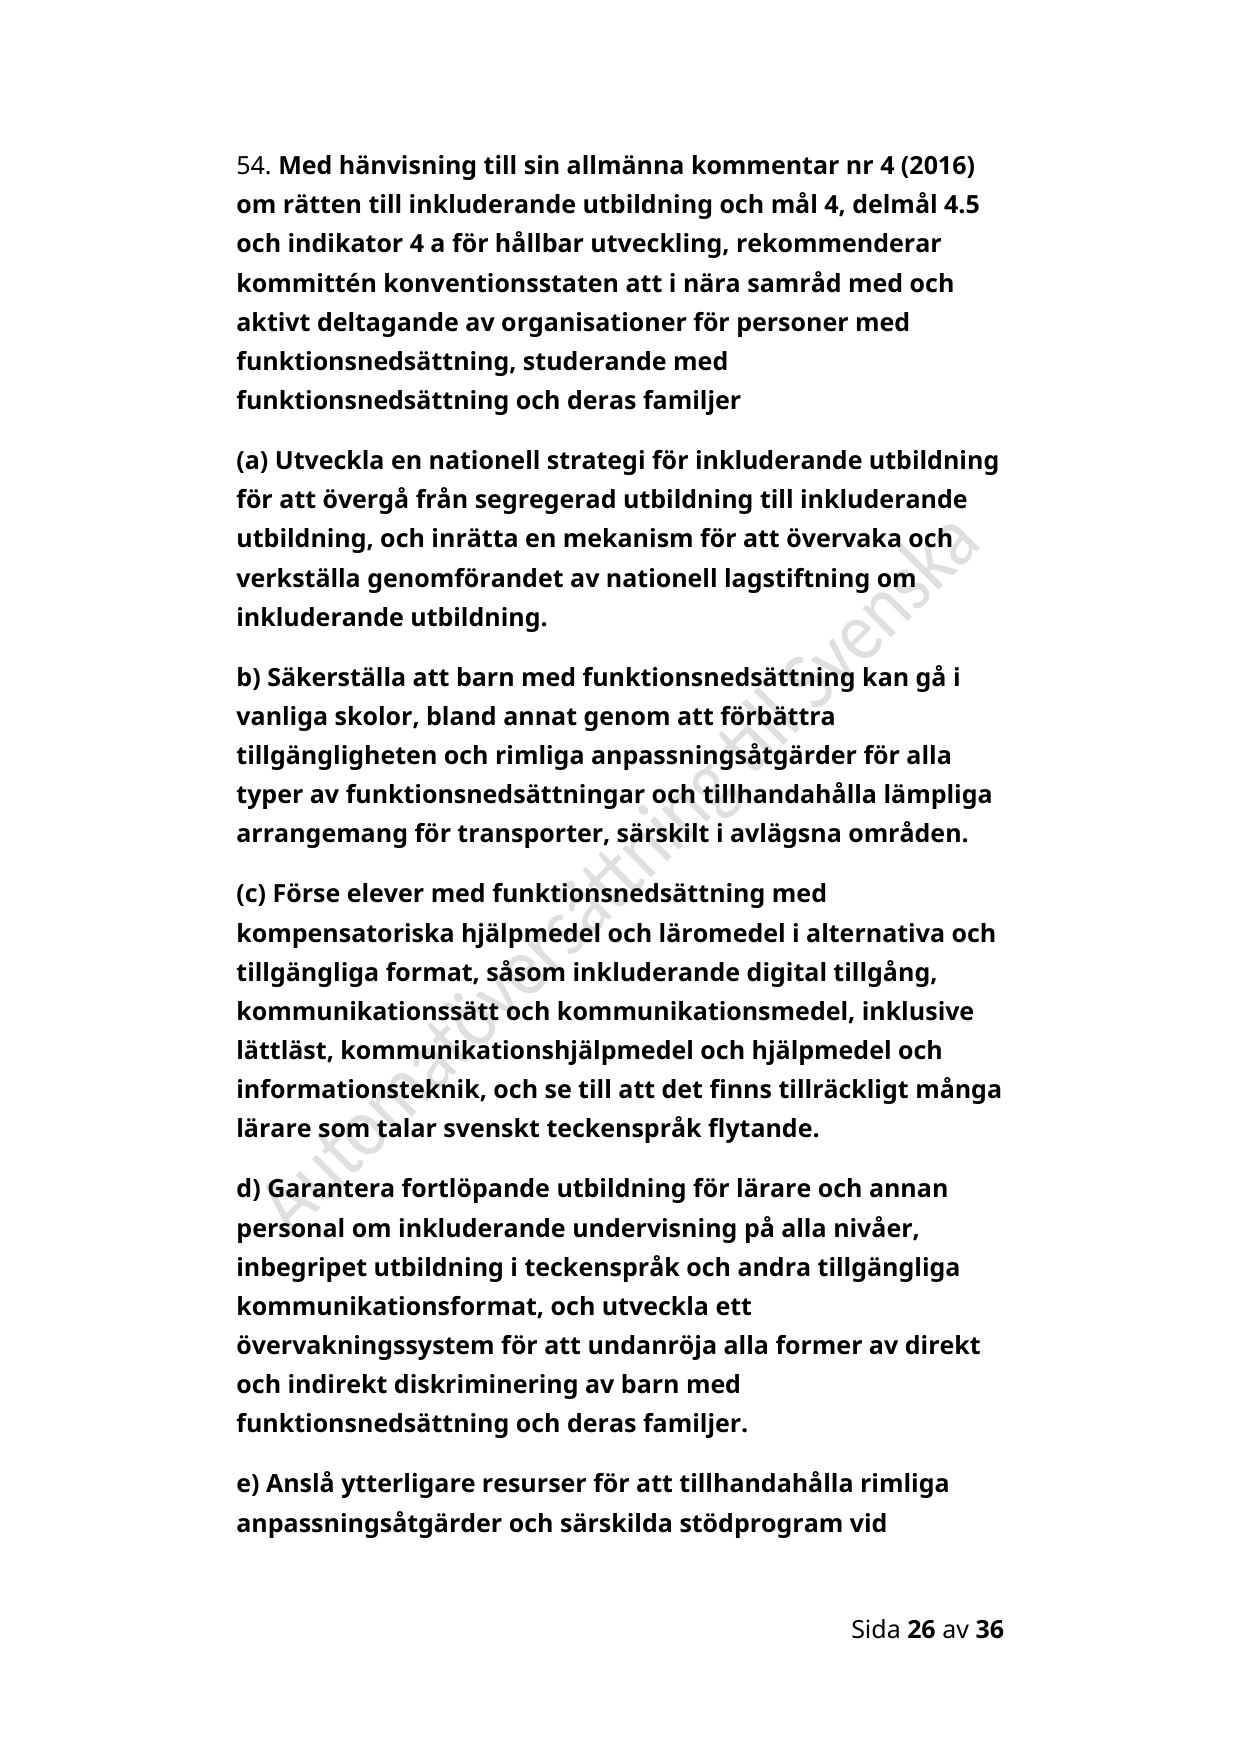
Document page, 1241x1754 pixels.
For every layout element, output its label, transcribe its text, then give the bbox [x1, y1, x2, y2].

text (a) Utveckla en nationell strategi för inkluderande utbildning för att övergå från segregerad utbildning till inkluderande utbildning, och inrätta en mekanism för att övervaka och verkställa genomförandet av nationell lagstiftning om inkluderande utbildning. [236, 443, 1004, 633]
text (c) Förse elever med funktionsnedsättning med kompensatoriska hjälpmedel och läromedel i alternativa och tillgängliga format, såsom inkluderande digital tillgång, kommunikationssätt och kommunikationsmedel, inklusive lättläst, kommunikationshjälpmedel och hjälpmedel och informationsteknik, och se till att det finns tillräckligt många lärare som talar svenskt teckenspråk flytande. [236, 876, 1004, 1145]
text b) Säkerställa att barn med funktionsnedsättning kan gå i vanliga skolor, bland annat genom att förbättra tillgängligheten och rimliga anpassningsåtgärder för alla typer av funktionsnedsättningar och tillhandahålla lämpliga arrangemang för transporter, särskilt i avlägsna områden. [236, 659, 1004, 850]
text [236, 1466, 1004, 1539]
text 54. Med hänvisning till sin allmänna kommentar nr 4 (2016) om rätten till inkluderande utbildning och mål 4, delmål 4.5 och indikator 4 a för hållbar utveckling, rekommenderar kommittén konventionsstaten att i nära samråd med och aktivt deltagande av organisationer för personer med funktionsnedsättning, studerande med funktionsnedsättning och deras familjer [236, 148, 1004, 417]
text d) Garantera fortlöpande utbildning för lärare och annan personal om inkluderande undervisning på alla nivåer, inbegripet utbildning i teckenspråk och andra tillgängliga kommunikationsformat, och utveckla ett övervakningssystem för att undanröja alla former av direkt och indirekt diskriminering av barn med funktionsnedsättning och deras familjer. [236, 1171, 1004, 1440]
